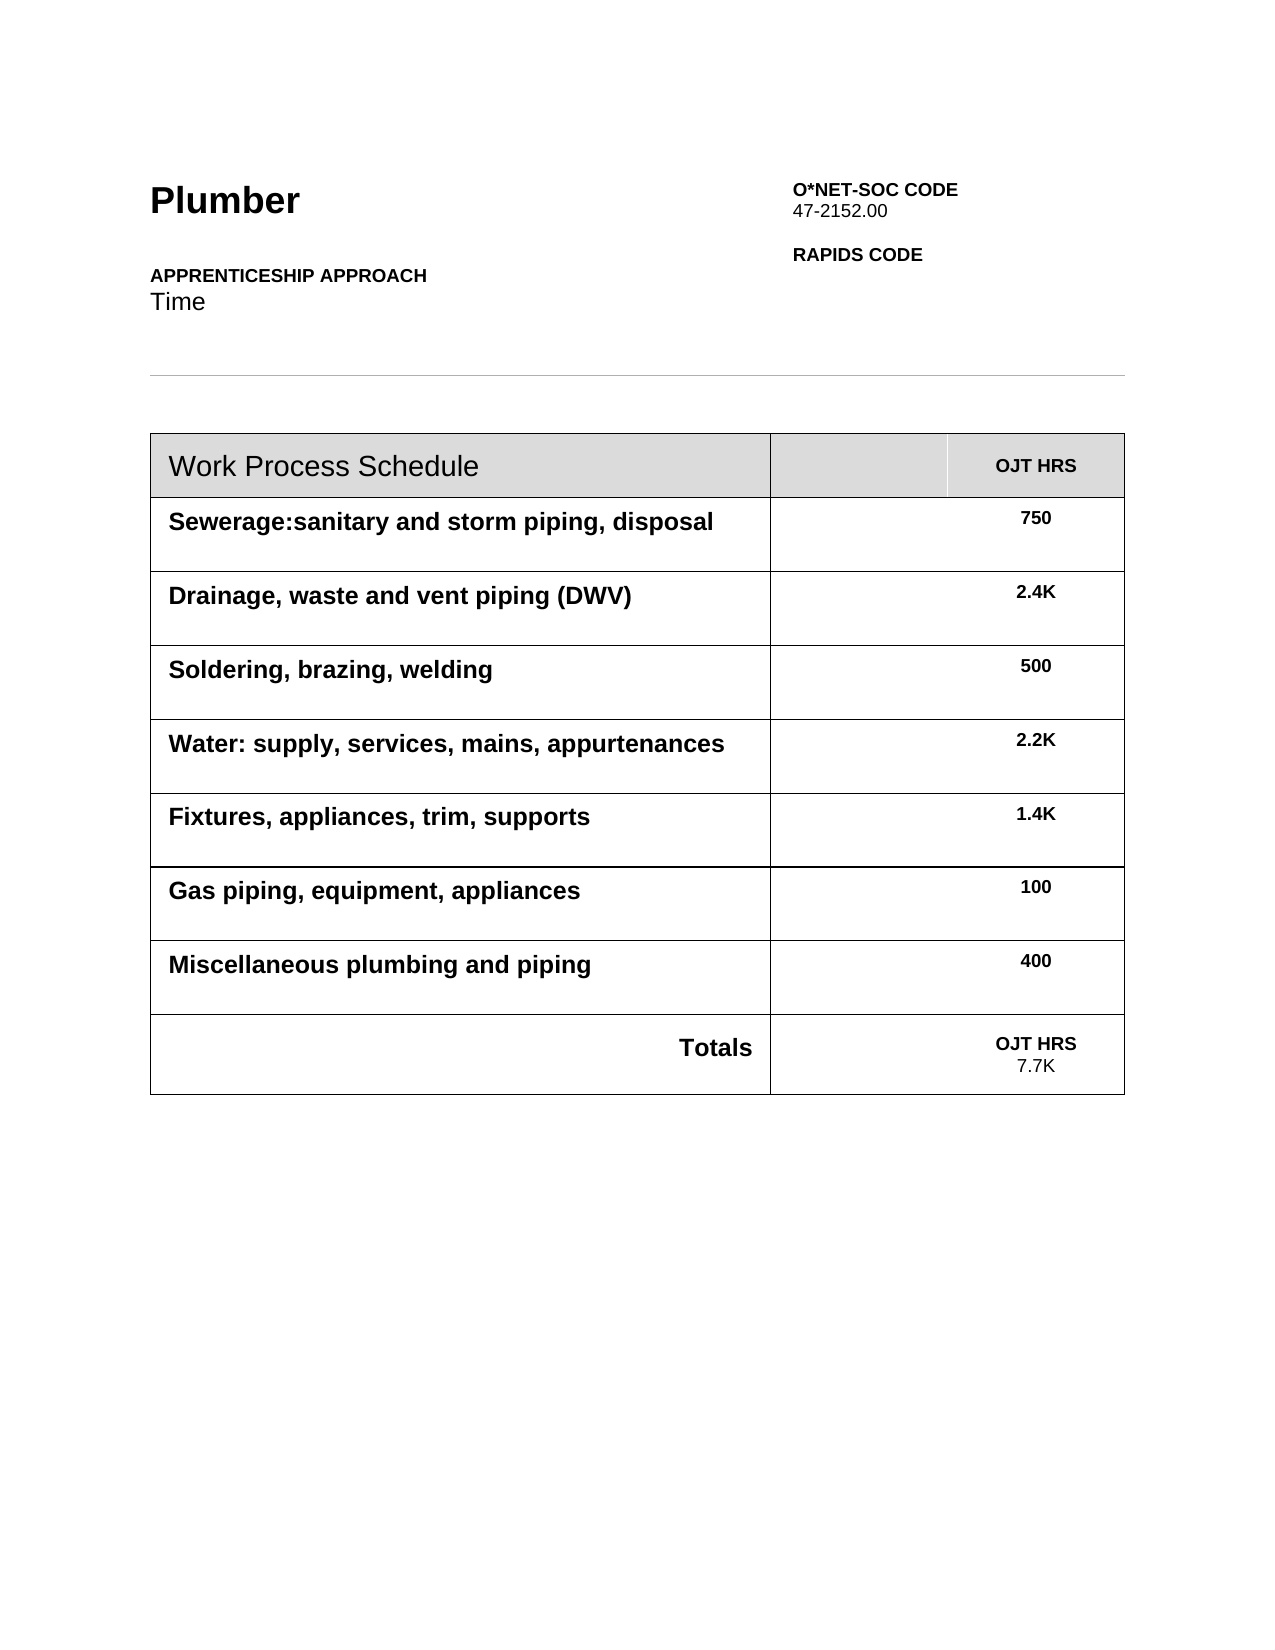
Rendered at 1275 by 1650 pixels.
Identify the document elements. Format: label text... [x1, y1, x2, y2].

table_cell [771, 941, 947, 1014]
table_cell OJT HRS 7.7K [948, 1015, 1124, 1094]
table_cell [771, 1015, 947, 1094]
table_header Work Process Schedule [151, 434, 770, 497]
table_cell Miscellaneous plumbing and piping [151, 941, 770, 1014]
table_cell 500 [948, 646, 1124, 719]
table_cell 2.2K [948, 720, 1124, 792]
table_cell [771, 498, 947, 571]
text APPRENTICESHIP APPROACH [150, 265, 719, 287]
table_cell [771, 868, 947, 940]
table_header OJT HRS [948, 434, 1124, 497]
table_cell [771, 572, 947, 645]
table_cell [771, 720, 947, 792]
text Plumber [150, 179, 719, 222]
table_cell Water: supply, services, mains, appurtenances [151, 720, 770, 792]
table_cell 2.4K [948, 572, 1124, 645]
table_cell 400 [948, 941, 1124, 1014]
table_cell 1.4K [948, 794, 1124, 866]
table_cell Totals [151, 1015, 770, 1094]
table_cell Sewerage:sanitary and storm piping, disposal [151, 498, 770, 571]
table_cell Fixtures, appliances, trim, supports [151, 794, 770, 866]
table_cell Gas piping, equipment, appliances [151, 868, 770, 940]
text O*NET-SOC CODE [793, 179, 1125, 200]
table_cell Drainage, waste and vent piping (DWV) [151, 572, 770, 645]
text RAPIDS CODE [793, 243, 1125, 265]
table_cell 100 [948, 868, 1124, 940]
table_cell [771, 794, 947, 866]
table_cell Soldering, brazing, welding [151, 646, 770, 719]
table_cell 750 [948, 498, 1124, 571]
table_header [771, 434, 947, 497]
text Time [150, 287, 719, 315]
text 47-2152.00 [793, 200, 1125, 222]
table_cell [771, 646, 947, 719]
